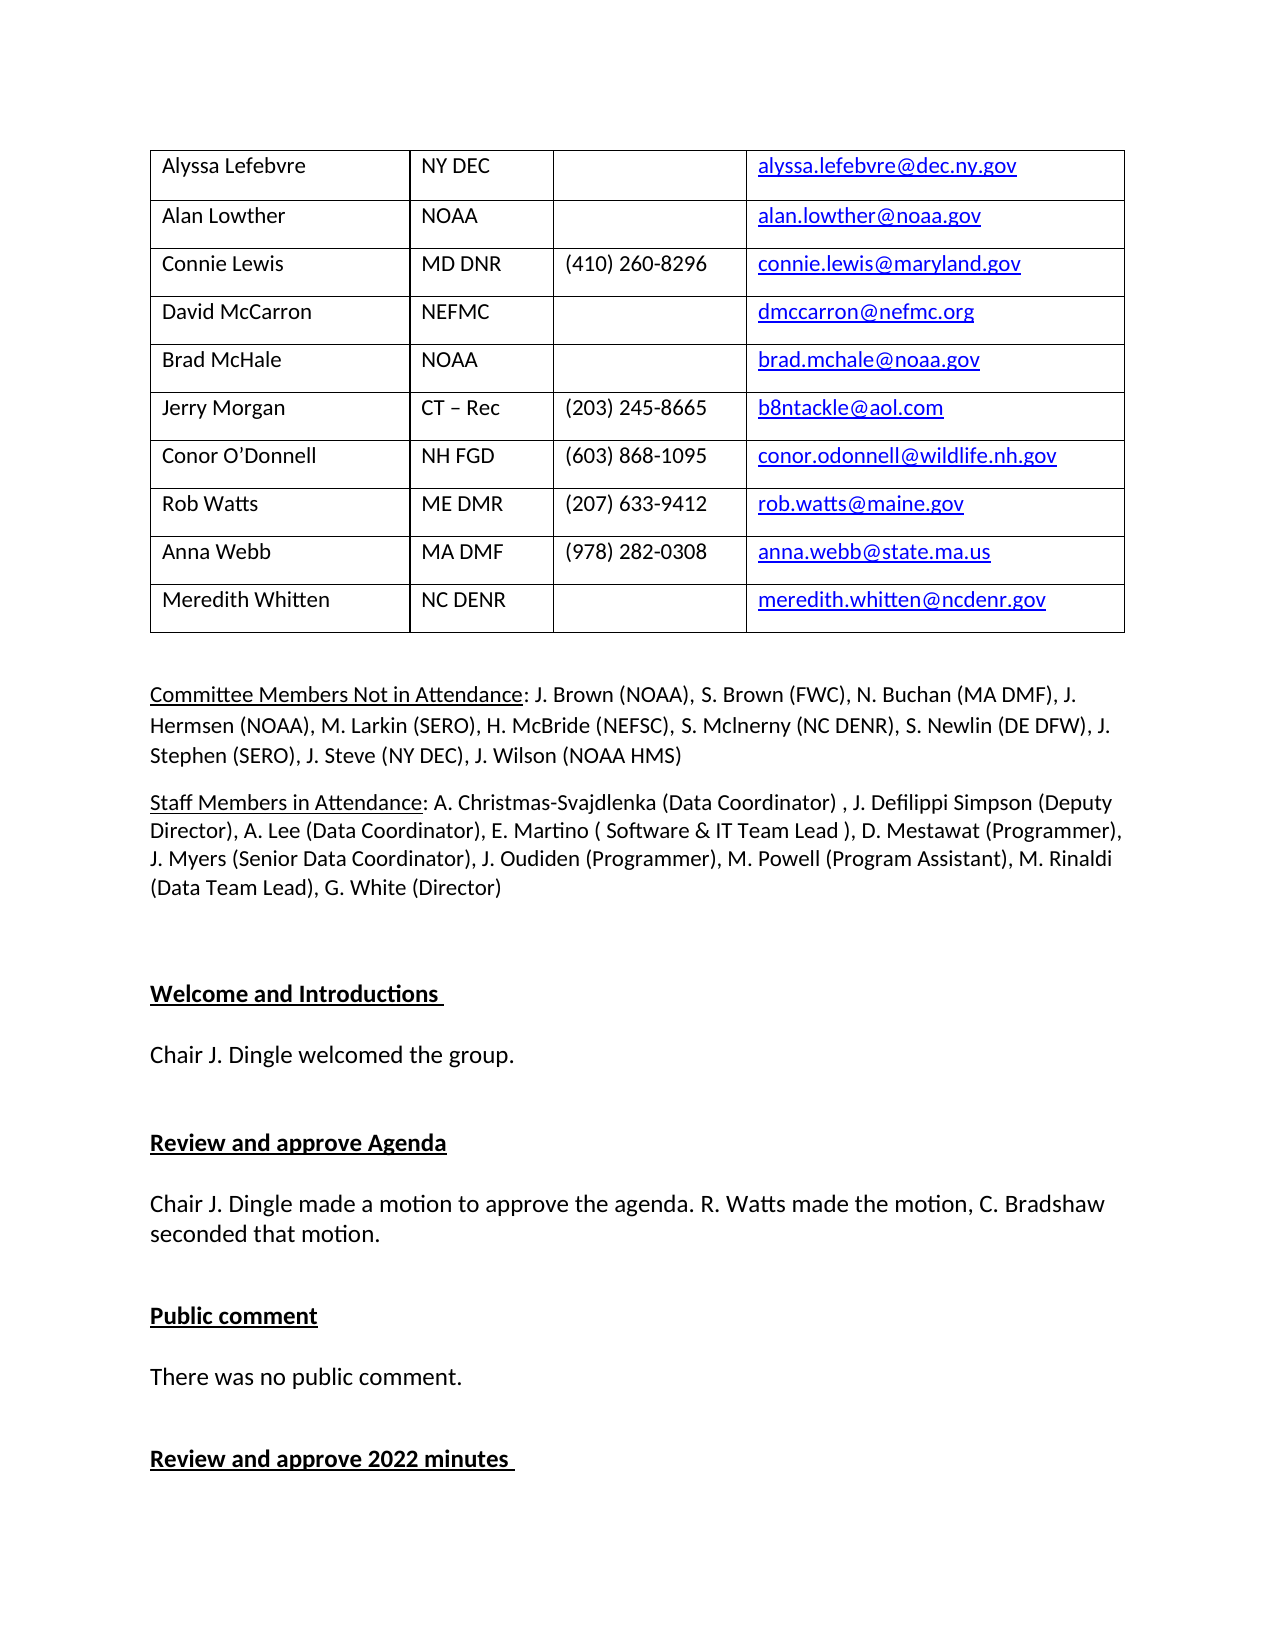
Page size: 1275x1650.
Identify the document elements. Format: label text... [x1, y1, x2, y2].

table_cell Conor O’Donnell [151, 441, 409, 488]
table_cell [554, 201, 746, 248]
text Committee Members Not in Attendance: J. Brown (NOAA), S. Brown (FWC), N. Buchan (MA DMF), J. Hermsen (NOAA), M. Larkin (SERO), H. McBride (NEFSC), S. Mclnerny (NC DENR), S. Newlin (DE DFW), J. Stephen (SERO), J. Steve (NY DEC), J. Wilson (NOAA HMS) [150, 680, 1125, 770]
table_cell CT – Rec [411, 393, 553, 440]
table_cell NOAA [411, 345, 553, 392]
table_cell (207) 633-9412 [554, 489, 746, 536]
table_cell Alyssa Lefebvre [151, 151, 409, 200]
table_cell (203) 245-8665 [554, 393, 746, 440]
table_cell NY DEC [411, 151, 553, 200]
table_cell alan.lowther@noaa.gov [747, 201, 1124, 248]
table_cell rob.watts@maine.gov [747, 489, 1124, 536]
table_cell connie.lewis@maryland.gov [747, 249, 1124, 296]
table_cell [554, 151, 746, 200]
table_cell NEFMC [411, 297, 553, 344]
table_cell brad.mchale@noaa.gov [747, 345, 1124, 392]
text Review and approve 2022 minutes [150, 1443, 1125, 1474]
table_cell Anna Webb [151, 537, 409, 584]
table_cell NC DENR [411, 585, 553, 632]
text Welcome and Introductions [150, 978, 1125, 1008]
table_cell b8ntackle@aol.com [747, 393, 1124, 440]
text There was no public comment. [150, 1362, 1125, 1392]
table_cell conor.odonnell@wildlife.nh.gov [747, 441, 1124, 488]
text Staff Members in Attendance: A. Christmas-Svajdlenka (Data Coordinator) , J. Defilippi Simpson (Deputy Director), A. Lee (Data Coordinator), E. Martino ( Software & IT Team Lead ), D. Mestawat (Programmer), J. Myers (Senior Data Coordinator), J. Oudiden (Programmer), M. Powell (Program Assistant), M. Rinaldi (Data Team Lead), G. White (Director) [150, 788, 1125, 901]
table_cell ME DMR [411, 489, 553, 536]
table_cell (410) 260-8296 [554, 249, 746, 296]
table_cell NOAA [411, 201, 553, 248]
text Chair J. Dingle welcomed the group. [150, 1039, 1125, 1069]
table_cell NH FGD [411, 441, 553, 488]
table_cell David McCarron [151, 297, 409, 344]
table_cell MA DMF [411, 537, 553, 584]
table_cell Jerry Morgan [151, 393, 409, 440]
table_cell [554, 345, 746, 392]
text Public comment [150, 1301, 1125, 1331]
table_cell MD DNR [411, 249, 553, 296]
table_cell alyssa.lefebvre@dec.ny.gov [747, 151, 1124, 200]
table_cell [554, 297, 746, 344]
table_cell anna.webb@state.ma.us [747, 537, 1124, 584]
text Chair J. Dingle made a motion to approve the agenda. R. Watts made the motion, C. Bradshaw seconded that motion. [150, 1188, 1125, 1249]
table_cell Alan Lowther [151, 201, 409, 248]
text Review and approve Agenda [150, 1127, 1125, 1158]
table_cell meredith.whitten@ncdenr.gov [747, 585, 1124, 632]
table_cell Brad McHale [151, 345, 409, 392]
table_cell Connie Lewis [151, 249, 409, 296]
table_cell [554, 585, 746, 632]
table_cell dmccarron@nefmc.org [747, 297, 1124, 344]
table_cell (978) 282-0308 [554, 537, 746, 584]
table_cell Rob Watts [151, 489, 409, 536]
table_cell Meredith Whitten [151, 585, 409, 632]
table_cell (603) 868-1095 [554, 441, 746, 488]
